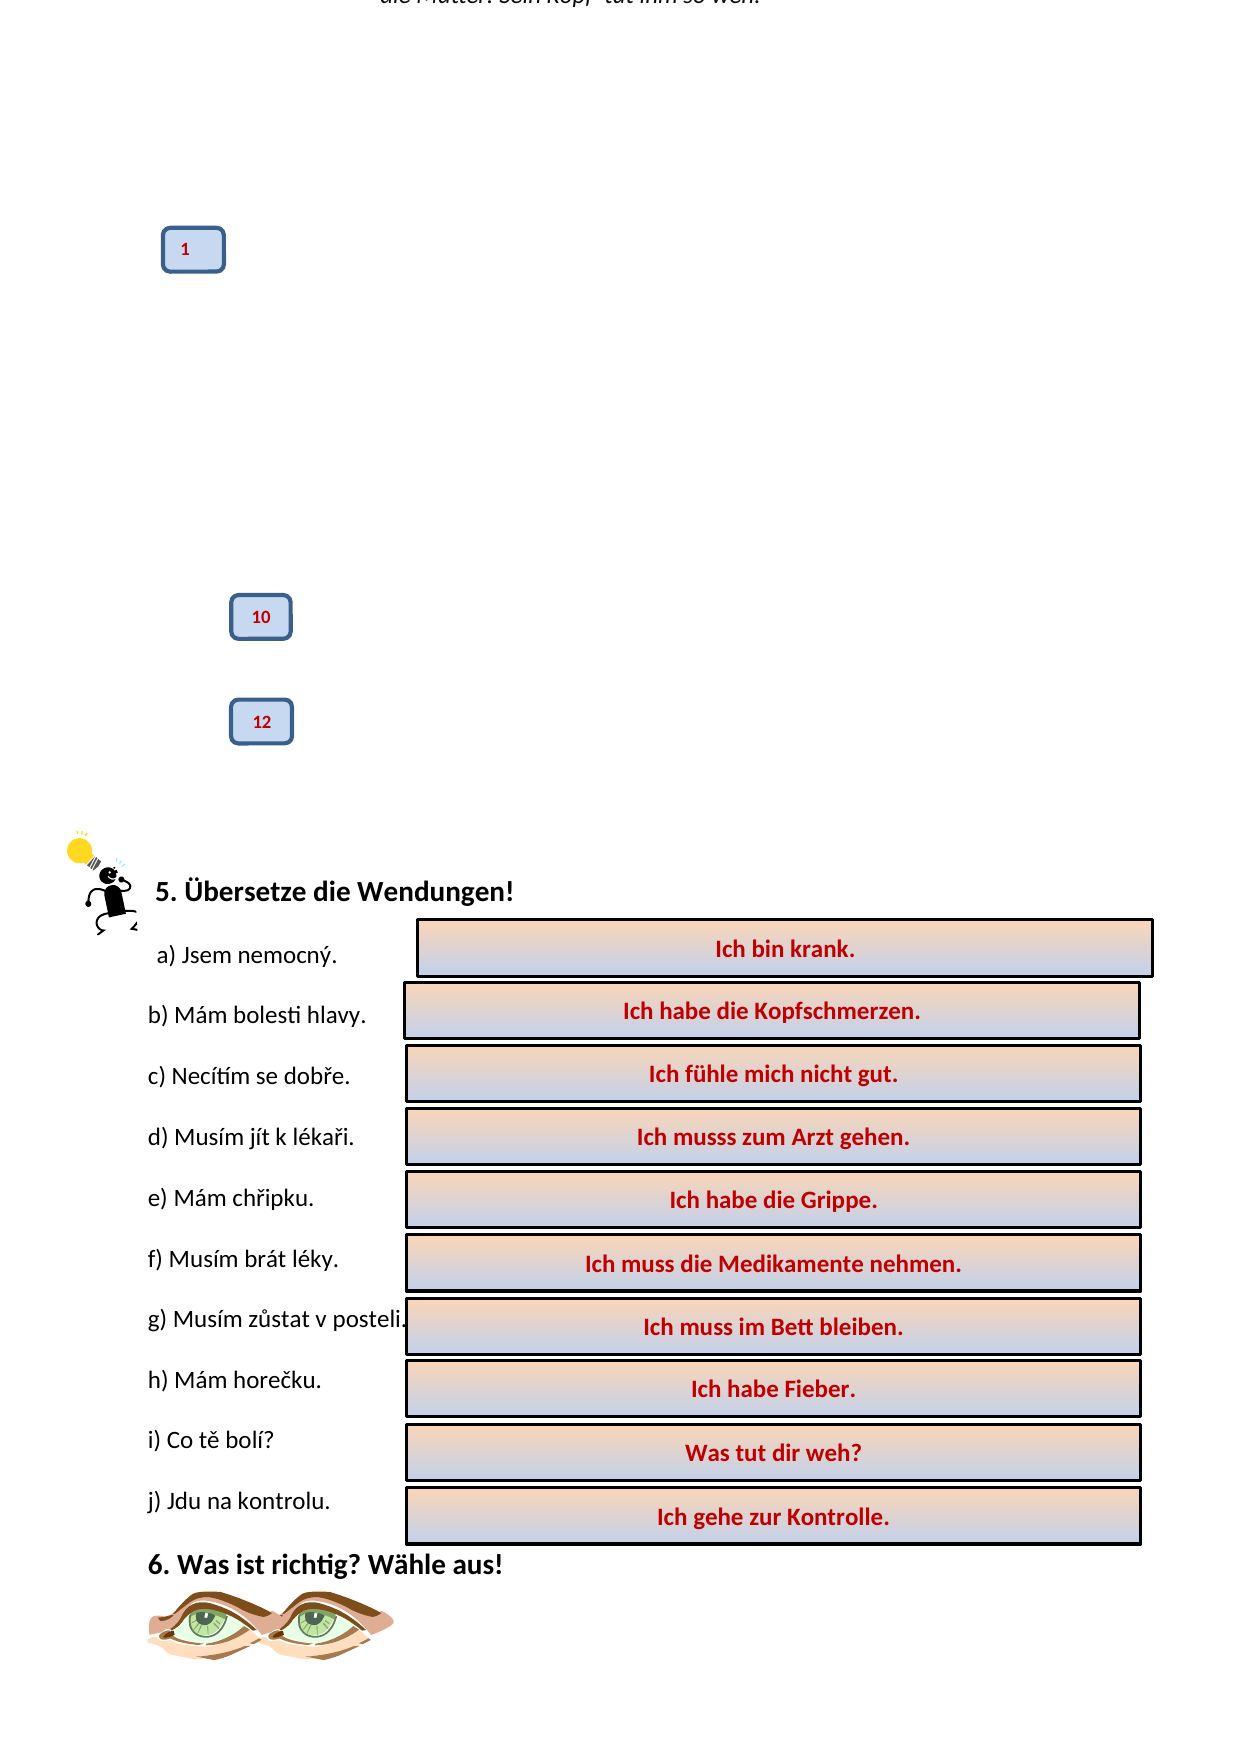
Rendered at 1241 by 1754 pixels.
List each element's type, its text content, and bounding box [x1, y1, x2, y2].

text j) Jdu na kontrolu. [148, 1486, 405, 1516]
text h) Mám horečku. [148, 1364, 405, 1394]
text 6. Was ist richtig? Wähle aus! [148, 1546, 1093, 1582]
text b) Mám bolesti hlavy. [148, 1000, 403, 1030]
text c) Necítím se dobře. [148, 1061, 405, 1091]
text d) Musím jít k lékaři. [148, 1121, 405, 1152]
text g) Musím zůstat v posteli. [148, 1303, 405, 1333]
text f) Musím brát léky. [148, 1243, 405, 1273]
text e) Mám chřipku. [148, 1182, 405, 1213]
text i) Co tě bolí? [148, 1425, 405, 1455]
text a) Jsem nemocný. [148, 939, 416, 969]
text 5. Übersetze die Wendungen! [148, 873, 1093, 908]
